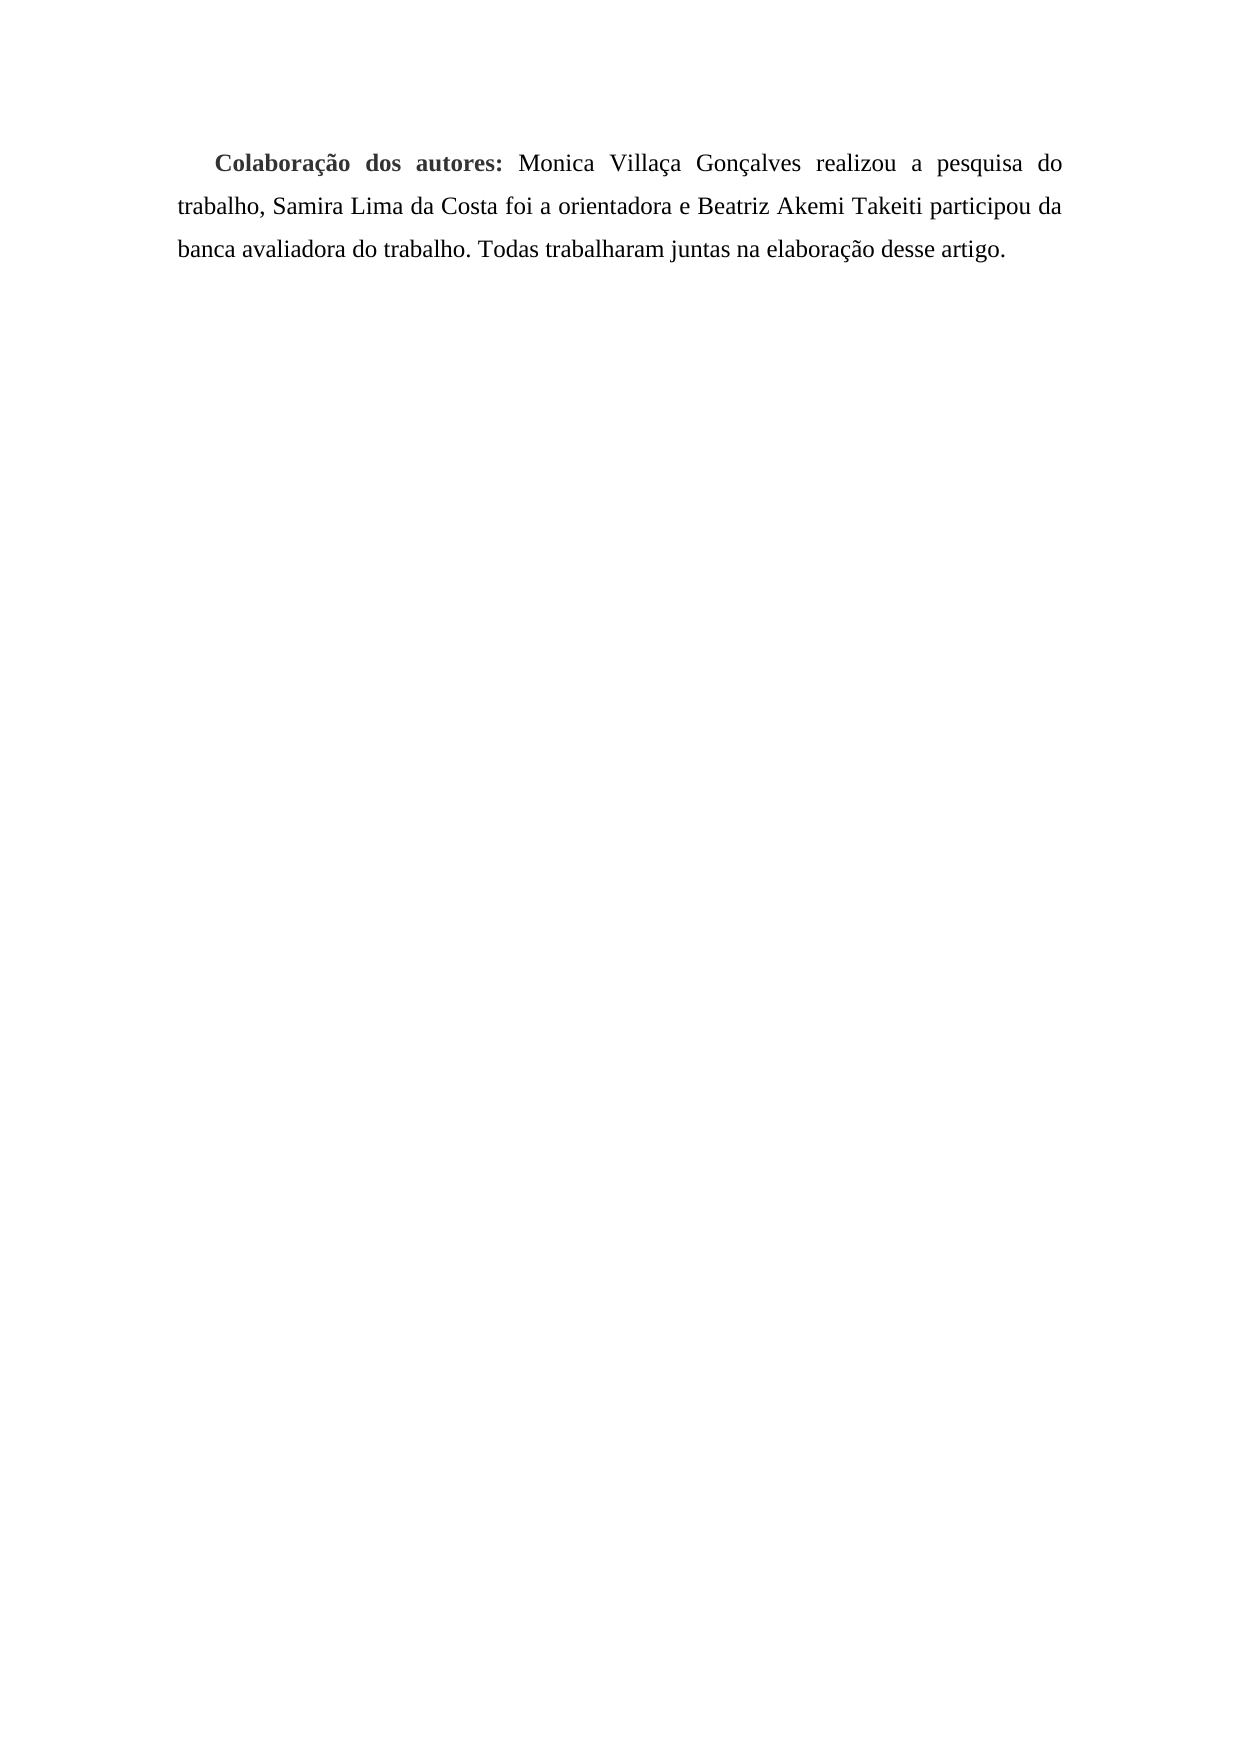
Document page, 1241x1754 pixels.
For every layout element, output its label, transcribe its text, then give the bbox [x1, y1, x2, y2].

text Colaboração dos autores: Monica Villaça Gonçalves realizou a pesquisa do trabalho, Samira Lima da Costa foi a orientadora e Beatriz Akemi Takeiti participou da banca avaliadora do trabalho. Todas trabalharam juntas na elaboração desse artigo. [177, 148, 1063, 263]
